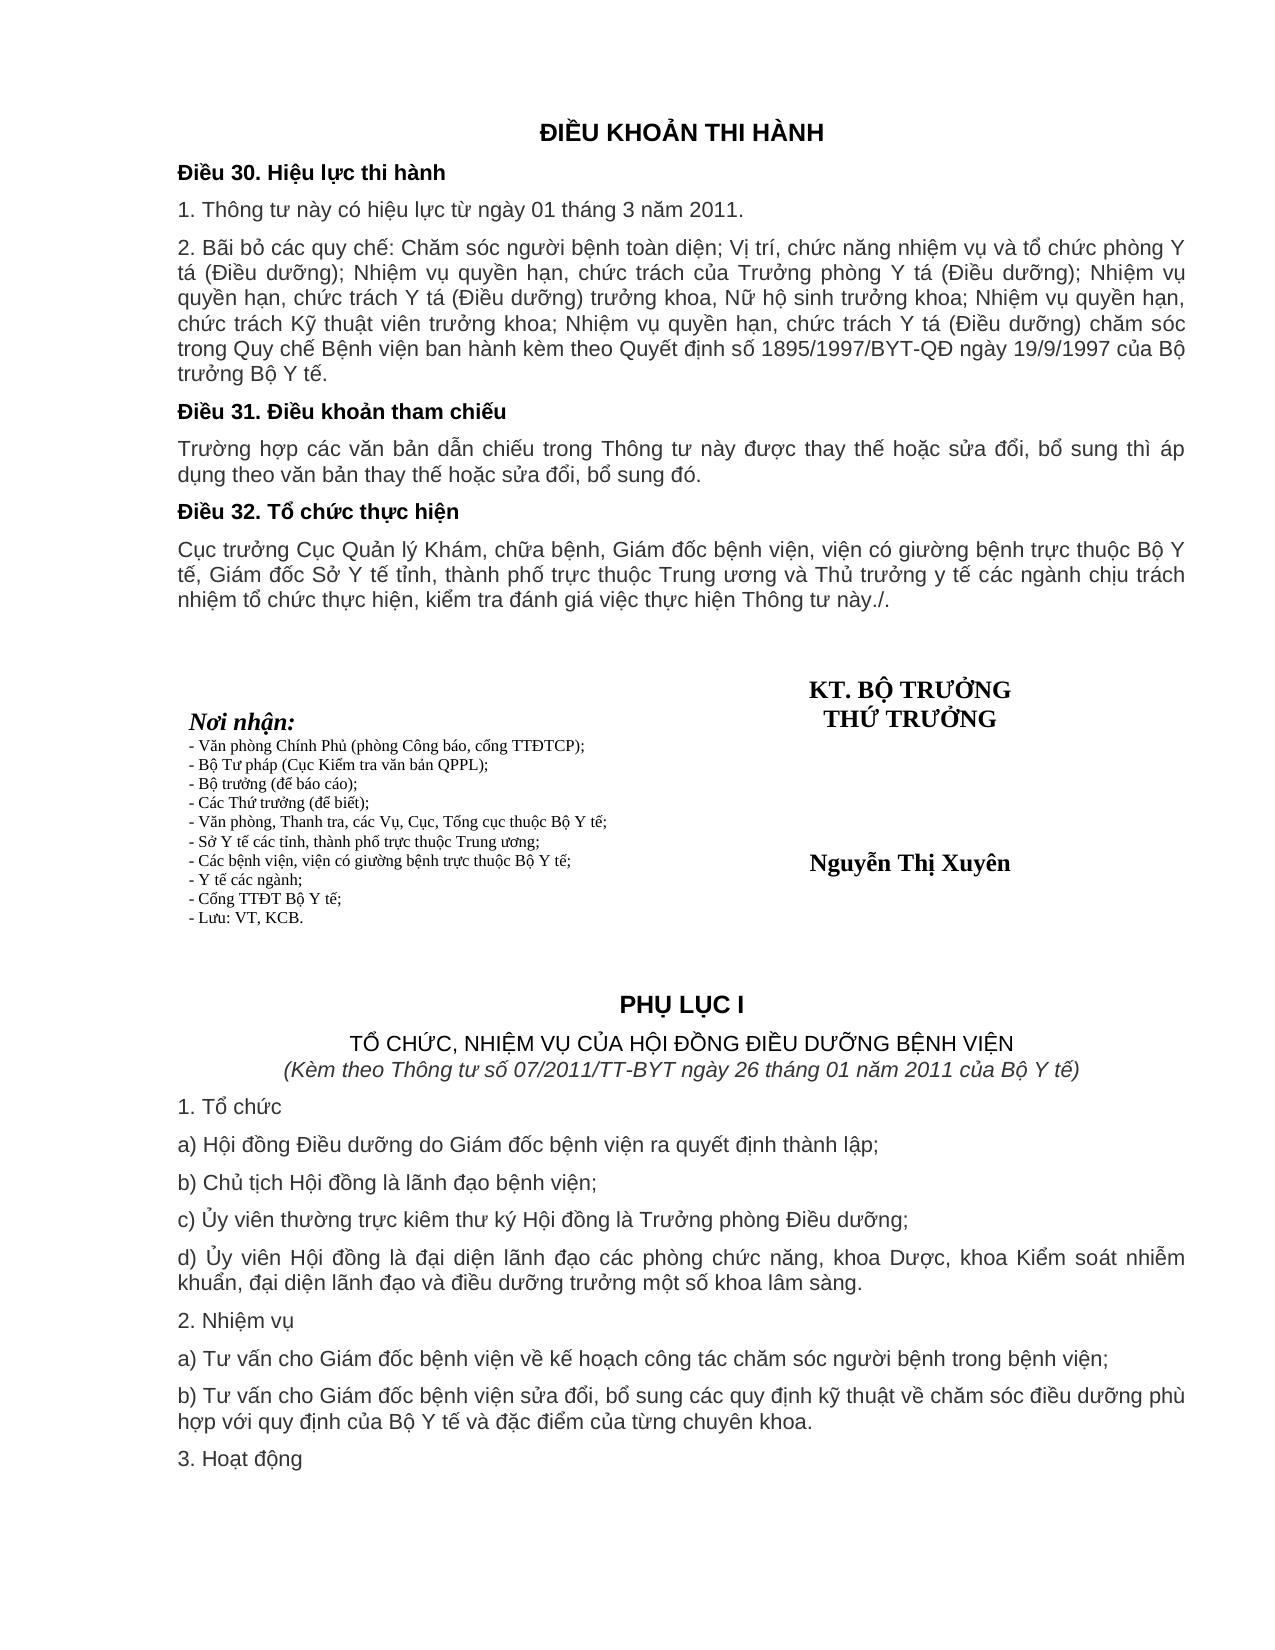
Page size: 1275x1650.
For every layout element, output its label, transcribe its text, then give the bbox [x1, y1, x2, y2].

text PHỤ LỤC I [177, 990, 1186, 1019]
text Cục trưởng Cục Quản lý Khám, chữa bệnh, Giám đốc bệnh viện, viện có giường bệnh trực thuộc Bộ Y tế, Giám đốc Sở Y tế tỉnh, thành phố trực thuộc Trung ương và Thủ trưởng y tế các ngành chịu trách nhiệm tổ chức thực hiện, kiểm tra đánh giá việc thực hiện Thông tư này./. [177, 537, 1186, 612]
text 3. Hoạt động [177, 1446, 1186, 1471]
text 2. Bãi bỏ các quy chế: Chăm sóc người bệnh toàn diện; Vị trí, chức năng nhiệm vụ và tổ chức phòng Y tá (Điều dưỡng); Nhiệm vụ quyền hạn, chức trách của Trưởng phòng Y tá (Điều dưỡng); Nhiệm vụ quyền hạn, chức trách Y tá (Điều dưỡng) trưởng khoa, Nữ hộ sinh trưởng khoa; Nhiệm vụ quyền hạn, chức trách Kỹ thuật viên trưởng khoa; Nhiệm vụ quyền hạn, chức trách Y tá (Điều dưỡng) chăm sóc trong Quy chế Bệnh viện ban hành kèm theo Quyết định số 1895/1997/BYT-QĐ ngày 19/9/1997 của Bộ trưởng Bộ Y tế. [177, 235, 1186, 386]
text Điều 31. Điều khoản tham chiếu [177, 398, 1186, 424]
text ĐIỀU KHOẢN THI HÀNH [177, 118, 1186, 147]
table_header Nơi nhận: - Văn phòng Chính Phủ (phòng Công báo, cổng TTĐTCP); - Bộ Tư pháp (Cục Kiểm tra văn bản QPPL); - Bộ trưởng (để báo cáo); - Các Thứ trưởng (để biết); - Văn phòng, Thanh tra, các Vụ, Cục, Tổng cục thuộc Bộ Y tế; - Sở Y tế các tỉnh, thành phố trực thuộc Trung ương; - Các bệnh viện, viện có giường bệnh trực thuộc Bộ Y tế; - Y tế các ngành; - Cổng TTĐT Bộ Y tế; - Lưu: VT, KCB. [177, 663, 713, 940]
text b) Tư vấn cho Giám đốc bệnh viện sửa đổi, bổ sung các quy định kỹ thuật về chăm sóc điều dưỡng phù hợp với quy định của Bộ Y tế và đặc điểm của từng chuyên khoa. [177, 1383, 1186, 1434]
text Điều 30. Hiệu lực thi hành [177, 159, 1186, 184]
text a) Hội đồng Điều dưỡng do Giám đốc bệnh viện ra quyết định thành lập; [177, 1132, 1186, 1157]
text c) Ủy viên thường trực kiêm thư ký Hội đồng là Trưởng phòng Điều dưỡng; [177, 1207, 1186, 1232]
text TỔ CHỨC, NHIỆM VỤ CỦA HỘI ĐỒNG ĐIỀU DƯỠNG BỆNH VIỆN (Kèm theo Thông tư số 07/2011/TT-BYT ngày 26 tháng 01 năm 2011 của Bộ Y tế) [177, 1031, 1186, 1082]
text Điều 32. Tổ chức thực hiện [177, 499, 1186, 524]
text a) Tư vấn cho Giám đốc bệnh viện về kế hoạch công tác chăm sóc người bệnh trong bệnh viện; [177, 1346, 1186, 1371]
text Trường hợp các văn bản dẫn chiếu trong Thông tư này được thay thế hoặc sửa đổi, bổ sung thì áp dụng theo văn bản thay thế hoặc sửa đổi, bổ sung đó. [177, 436, 1186, 487]
text d) Ủy viên Hội đồng là đại diện lãnh đạo các phòng chức năng, khoa Dược, khoa Kiểm soát nhiễm khuẩn, đại diện lãnh đạo và điều dưỡng trưởng một số khoa lâm sàng. [177, 1245, 1186, 1295]
text 2. Nhiệm vụ [177, 1308, 1186, 1333]
table_header KT. BỘ TRƯỞNG THỨ TRƯỞNG Nguyễn Thị Xuyên [713, 663, 1107, 940]
text b) Chủ tịch Hội đồng là lãnh đạo bệnh viện; [177, 1169, 1186, 1195]
text 1. Tổ chức [177, 1094, 1186, 1119]
text 1. Thông tư này có hiệu lực từ ngày 01 tháng 3 năm 2011. [177, 197, 1186, 222]
